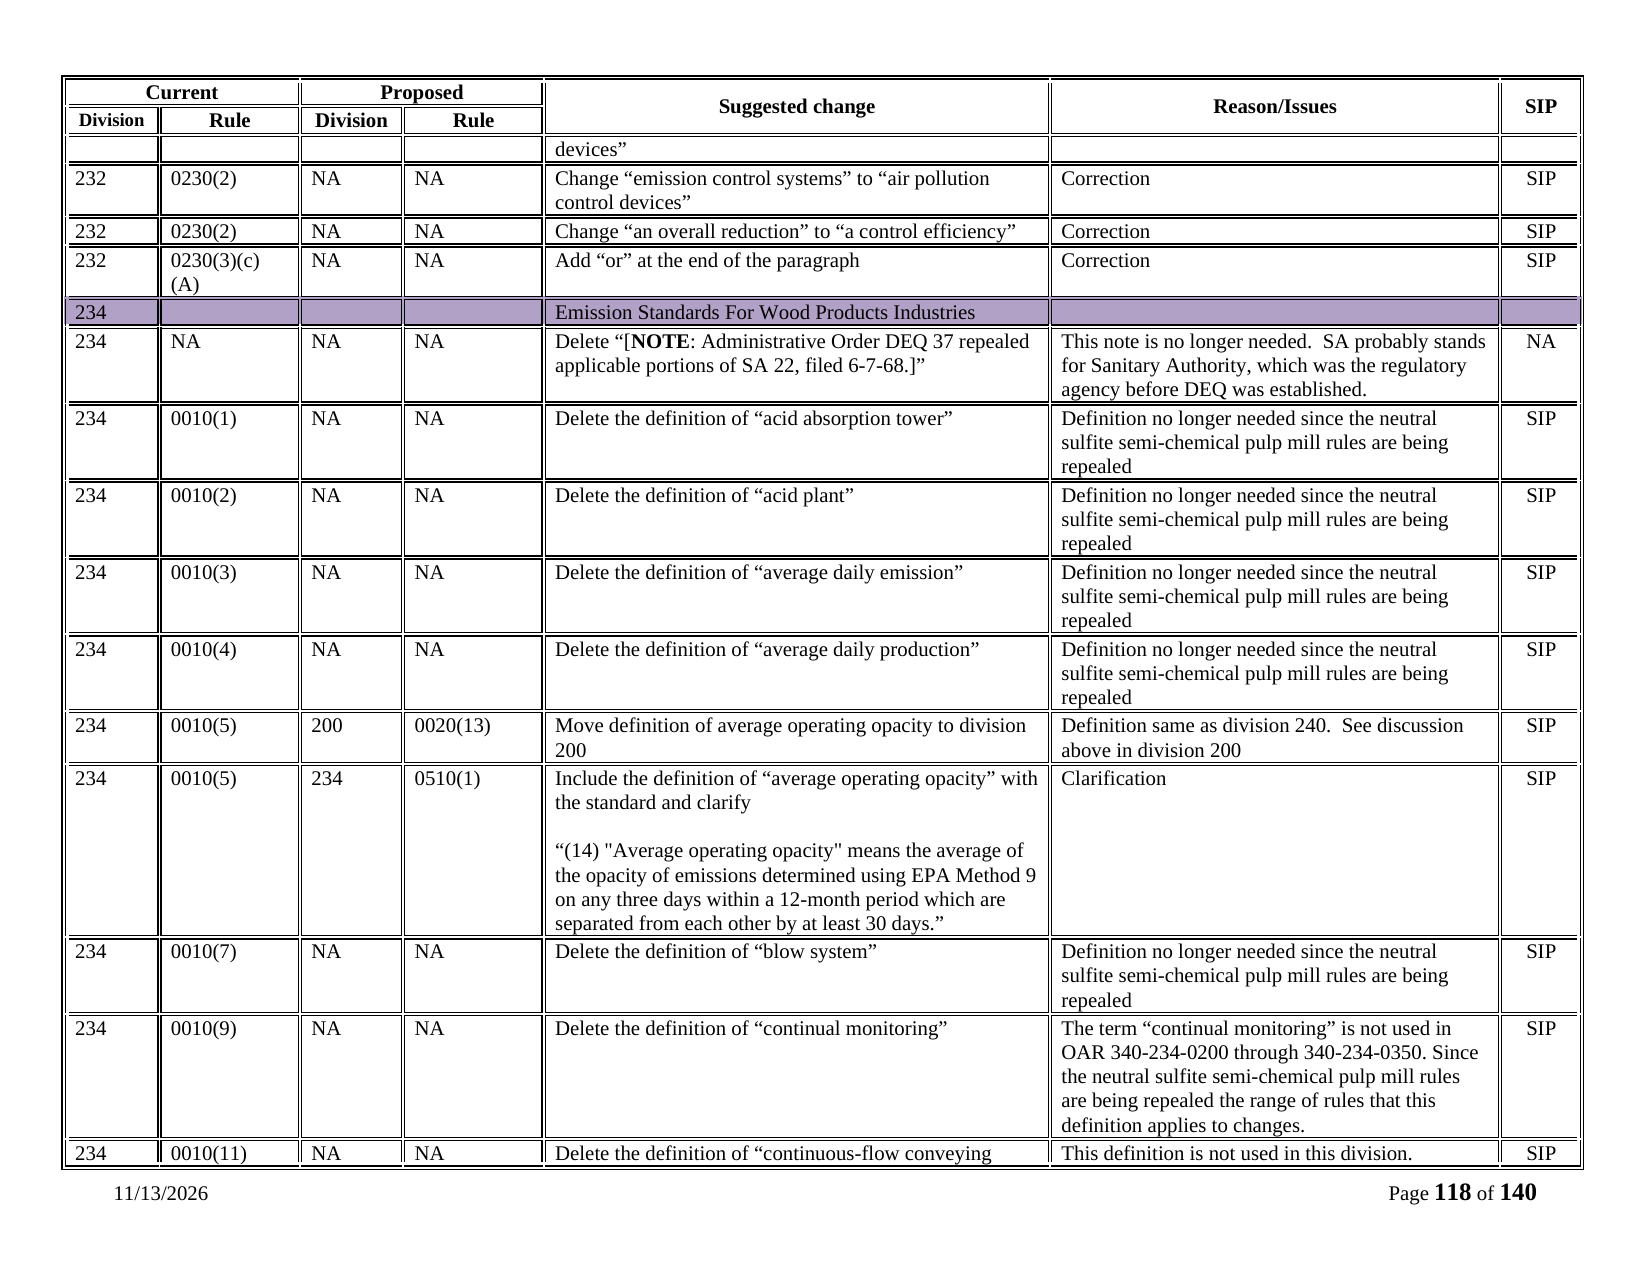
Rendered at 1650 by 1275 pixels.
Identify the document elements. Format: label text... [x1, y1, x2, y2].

table_header Proposed [300, 77, 544, 104]
table_header Reason/Issues [1050, 77, 1500, 132]
table_cell Rule [405, 108, 541, 132]
table_cell Division [64, 104, 159, 132]
table_header SIP [1500, 79, 1580, 132]
table_cell Rule [162, 108, 298, 132]
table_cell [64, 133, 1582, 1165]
table_header Suggested change [544, 77, 1050, 132]
table_header Current [64, 77, 300, 104]
table_cell Division [302, 108, 401, 132]
